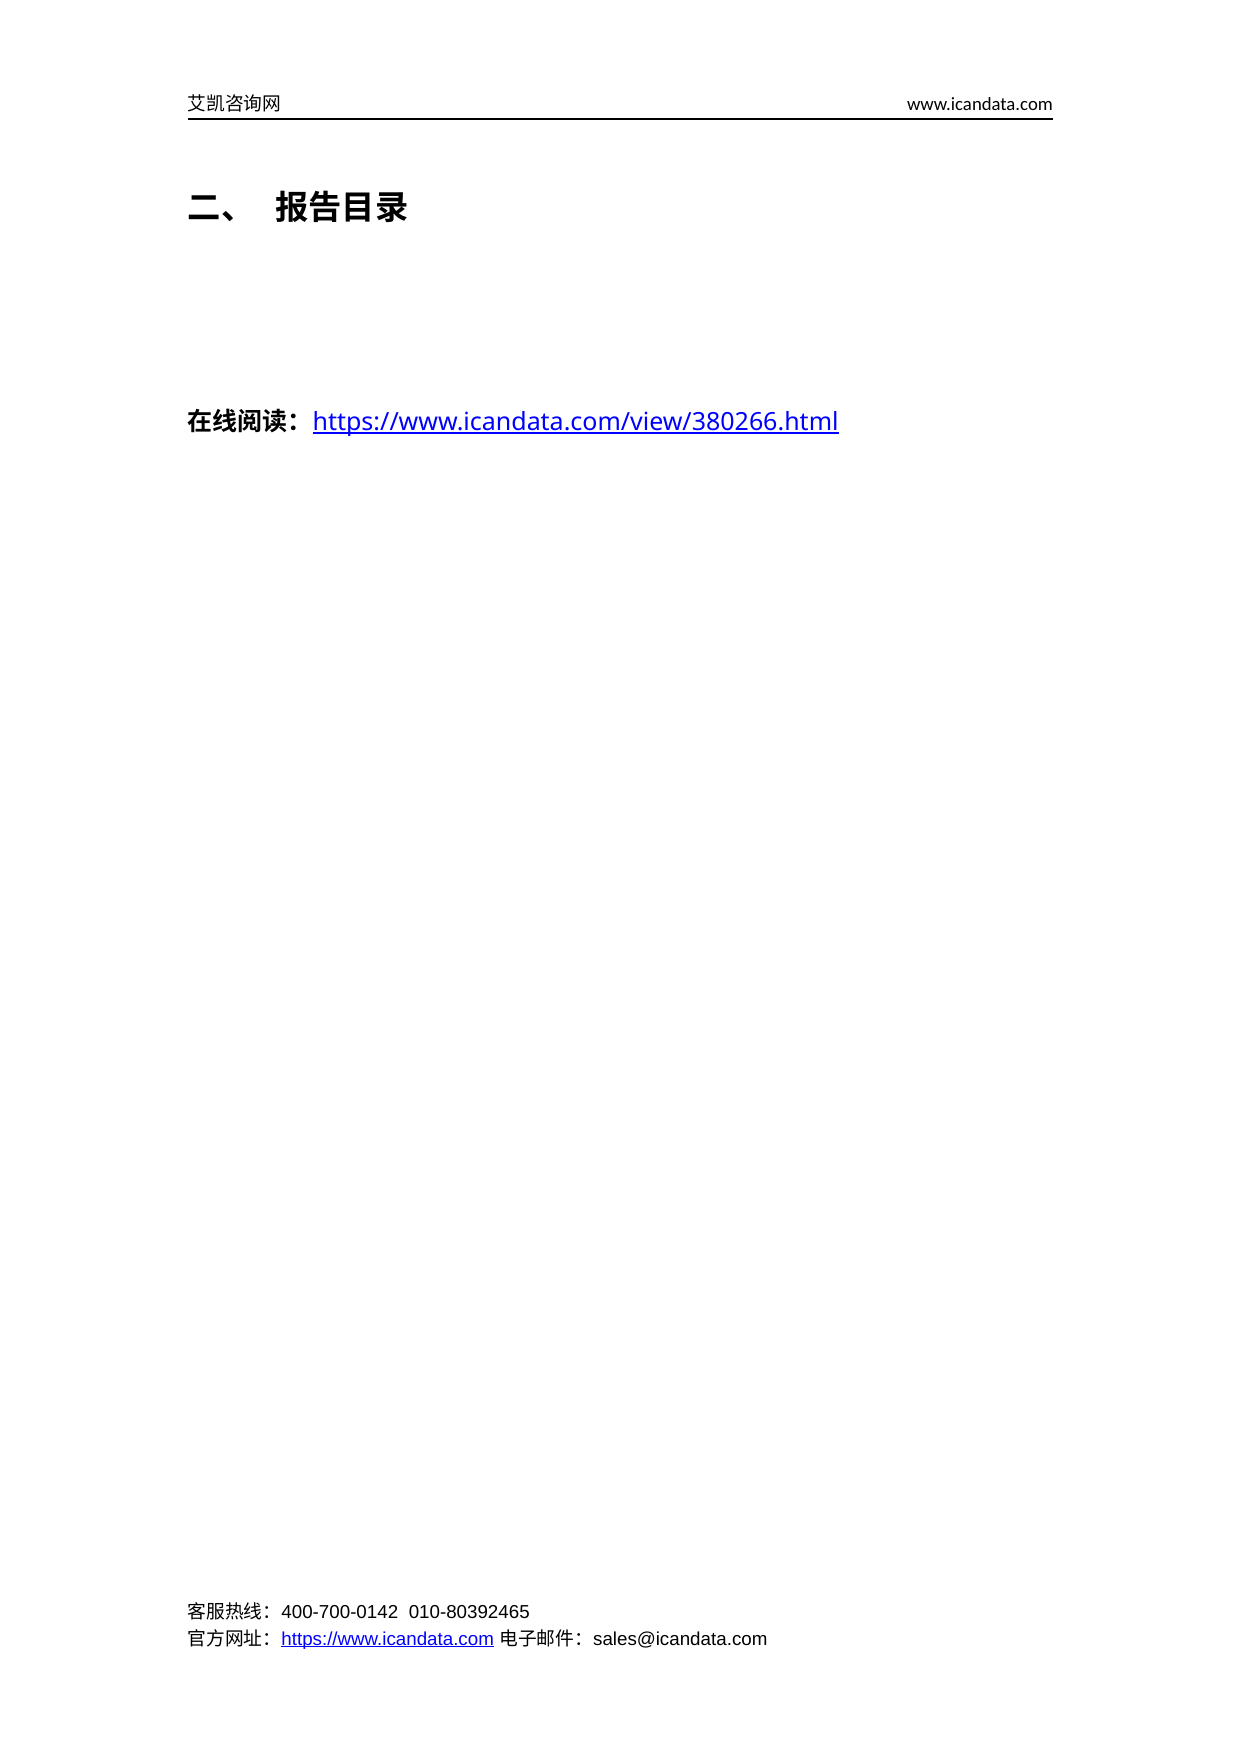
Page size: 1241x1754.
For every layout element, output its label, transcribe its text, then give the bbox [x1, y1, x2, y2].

text 在线阅读：https://www.icandata.com/view/380266.html [187, 387, 1053, 452]
subtitle 报告目录 [187, 172, 1053, 237]
